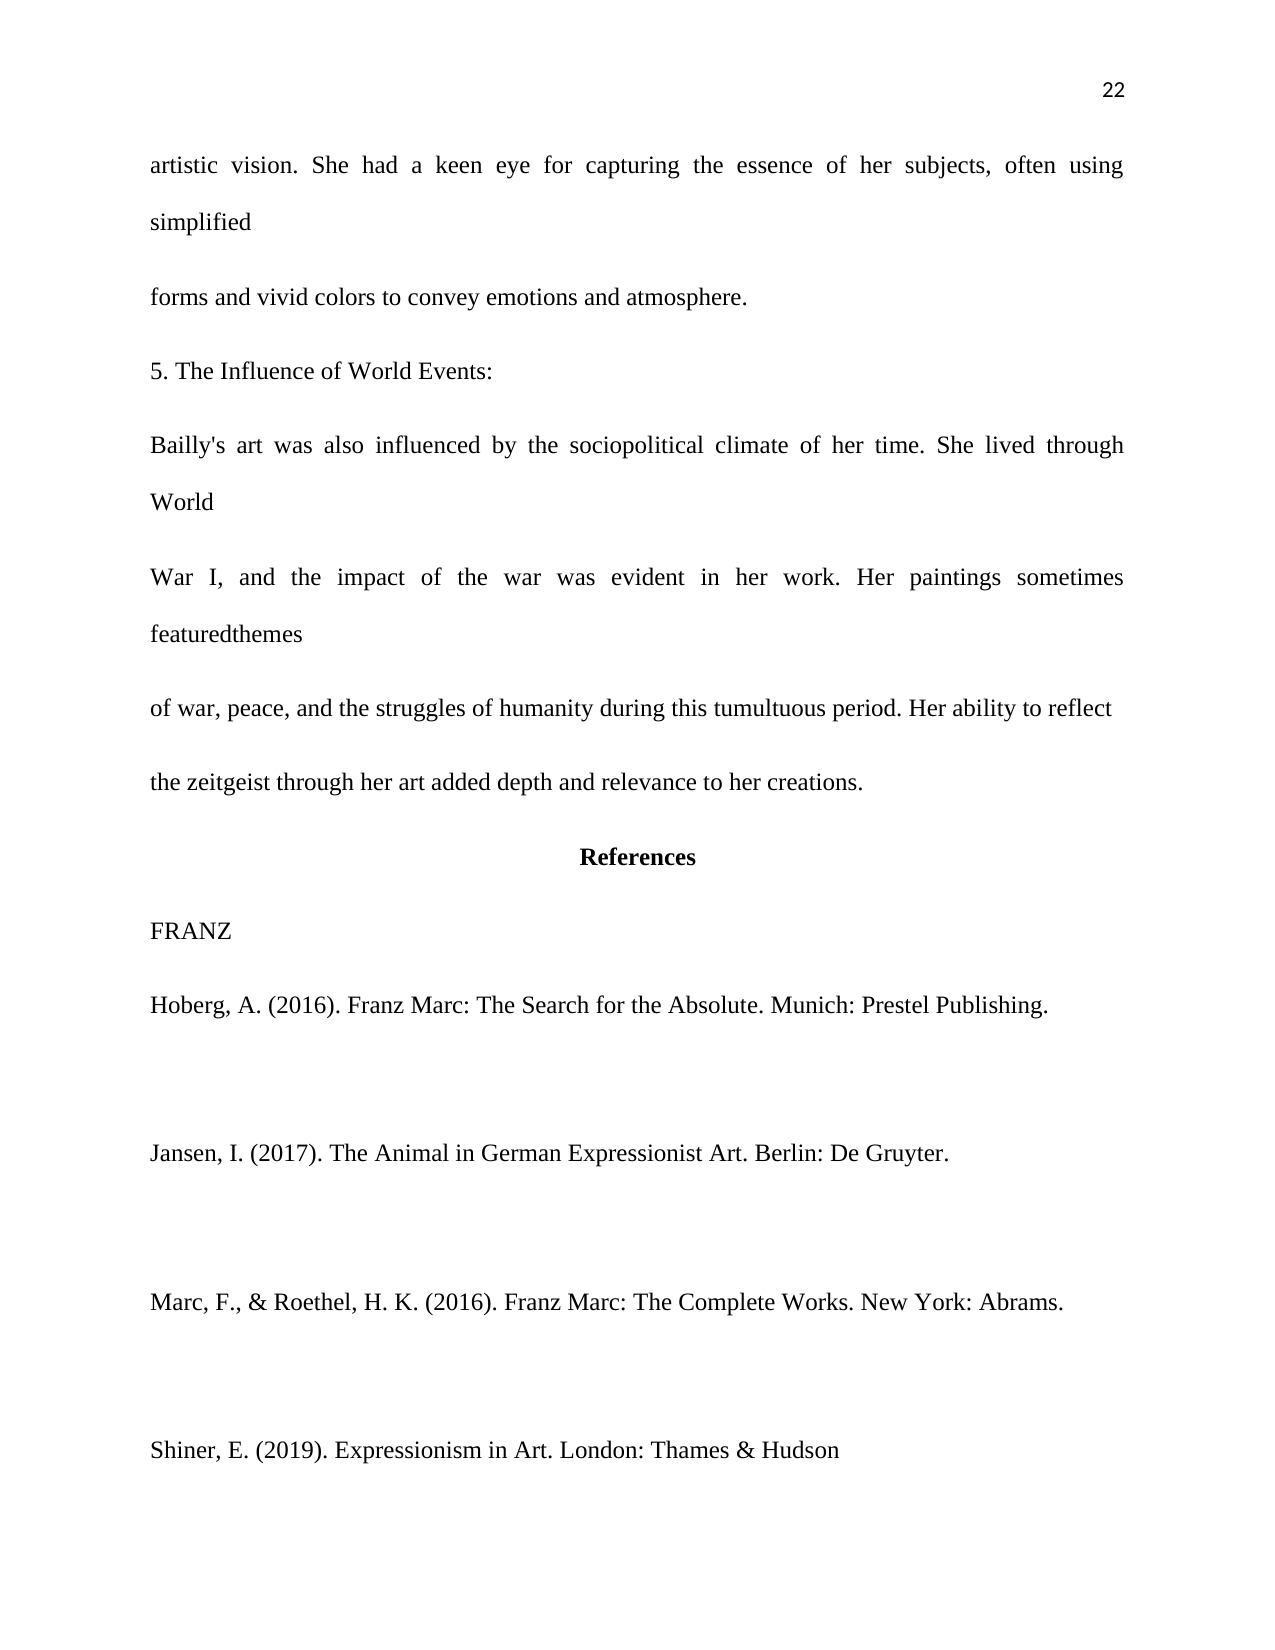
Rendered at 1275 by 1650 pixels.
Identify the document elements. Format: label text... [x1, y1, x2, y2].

text Hoberg, A. (2016). Franz Marc: The Search for the Absolute. Munich: Prestel Publishing. [150, 990, 1125, 1019]
text Jansen, I. (2017). The Animal in German Expressionist Art. Berlin: De Gruyter. [150, 1138, 1125, 1167]
text the zeitgeist through her art added depth and relevance to her creations. [150, 767, 1125, 796]
text of war, peace, and the struggles of humanity during this tumultuous period. Her ability to reflect [150, 693, 1125, 722]
text forms and vivid colors to convey emotions and atmosphere. [150, 282, 1125, 310]
text Shiner, E. (2019). Expressionism in Art. London: Thames & Hudson [150, 1435, 1125, 1464]
text Marc, F., & Roethel, H. K. (2016). Franz Marc: The Complete Works. New York: Abrams. [150, 1287, 1125, 1315]
text FRANZ [150, 916, 1125, 944]
text Bailly's art was also influenced by the sociopolitical climate of her time. She lived through World [150, 430, 1125, 516]
text artistic vision. She had a keen eye for capturing the essence of her subjects, often using simplified [150, 150, 1125, 236]
text War I, and the impact of the war was evident in her work. Her paintings sometimes featuredthemes [150, 562, 1125, 648]
text References [150, 842, 1125, 870]
text 5. The Influence of World Events: [150, 356, 1125, 384]
